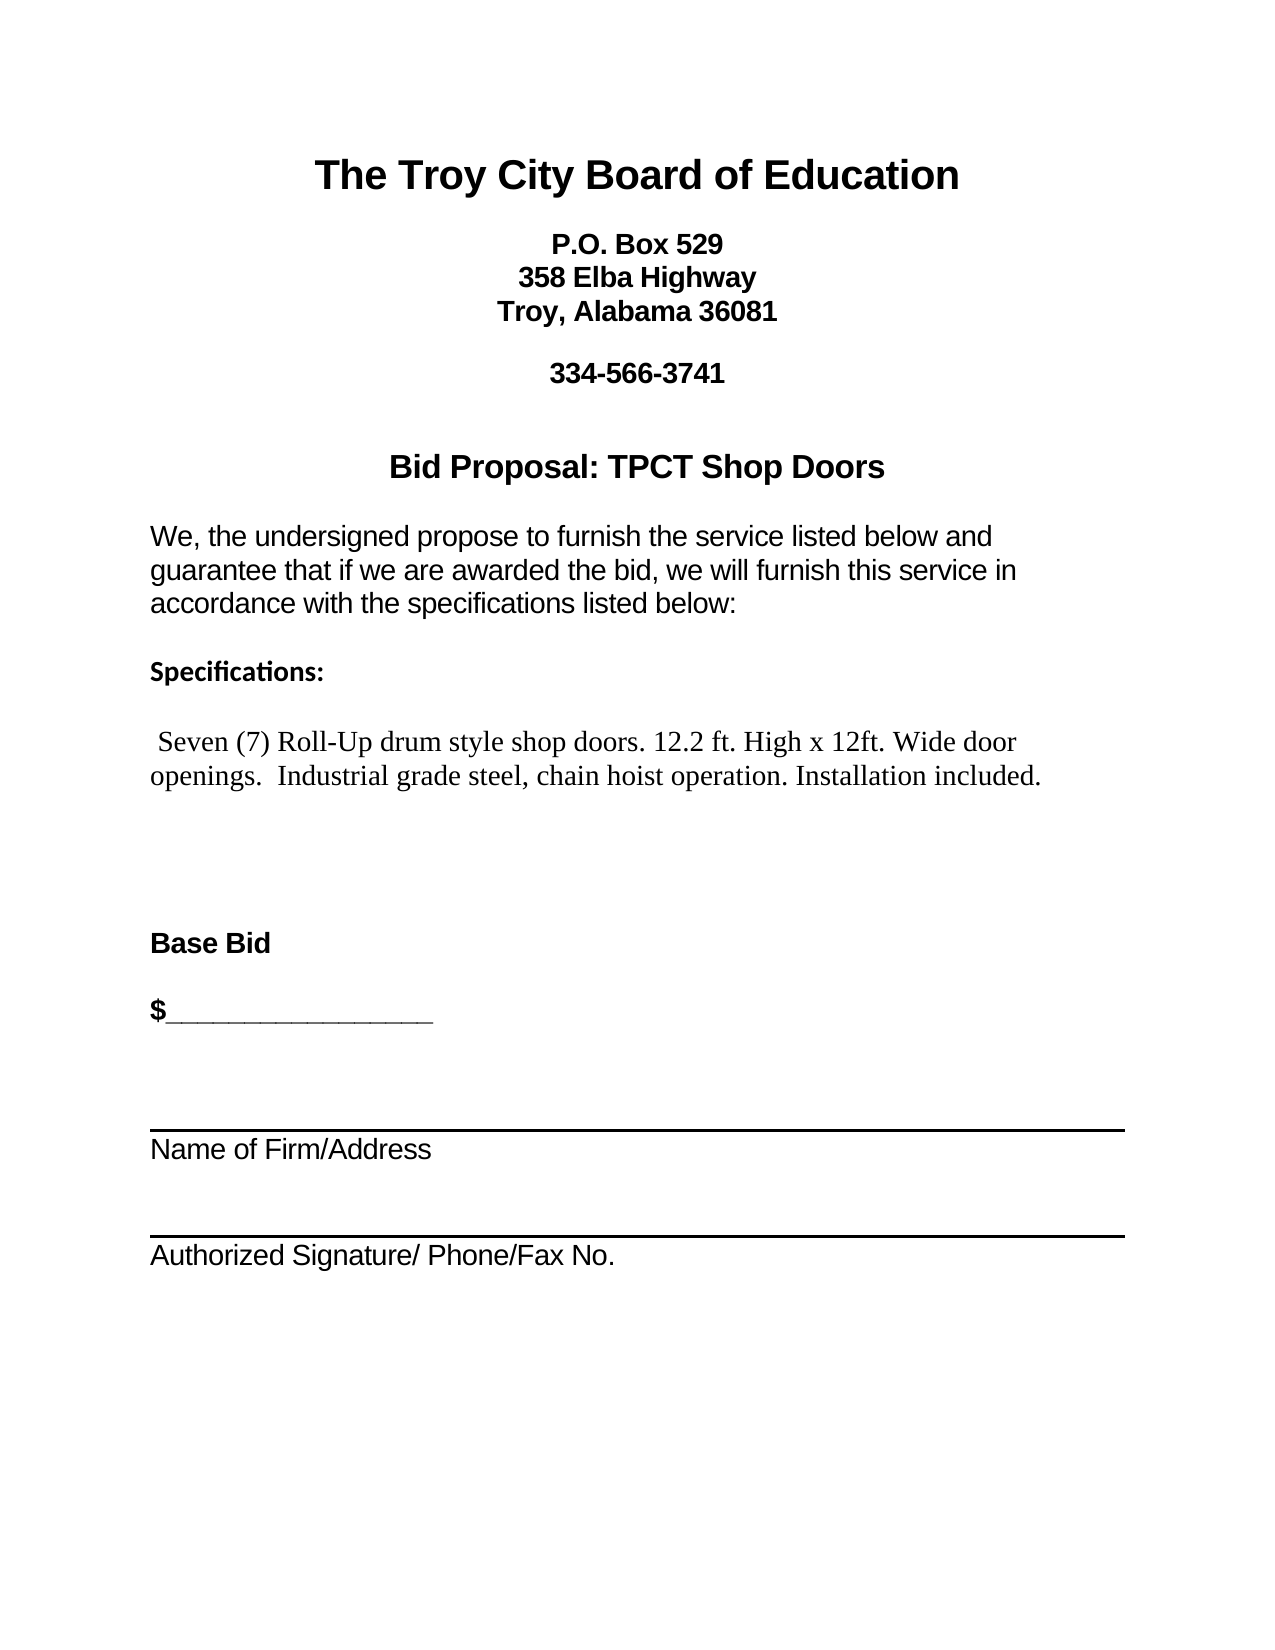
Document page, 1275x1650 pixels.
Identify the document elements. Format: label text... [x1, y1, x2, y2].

text We, the undersigned propose to furnish the service listed below and guarantee that if we are awarded the bid, we will furnish this service in accordance with the specifications listed below: [150, 519, 1125, 620]
text Seven (7) Roll-Up drum style shop doors. 12.2 ft. High x 12ft. Wide door openings. Industrial grade steel, chain hoist operation. Installation included. [150, 724, 1125, 792]
text P.O. Box 529 [150, 227, 1125, 260]
text Name of Firm/Address [150, 1132, 1125, 1166]
text $_________________ [150, 993, 1125, 1026]
text Specifications: [150, 653, 1125, 689]
text Authorized Signature/ Phone/Fax No. [150, 1238, 1125, 1272]
text 334-566-3741 [150, 356, 1125, 389]
text Base Bid [150, 926, 1125, 959]
text Troy, Alabama 36081 [150, 294, 1125, 327]
text The Troy City Board of Education [150, 150, 1125, 198]
text Bid Proposal: TPCT Shop Doors [150, 447, 1125, 486]
text 358 Elba Highway [150, 260, 1125, 294]
